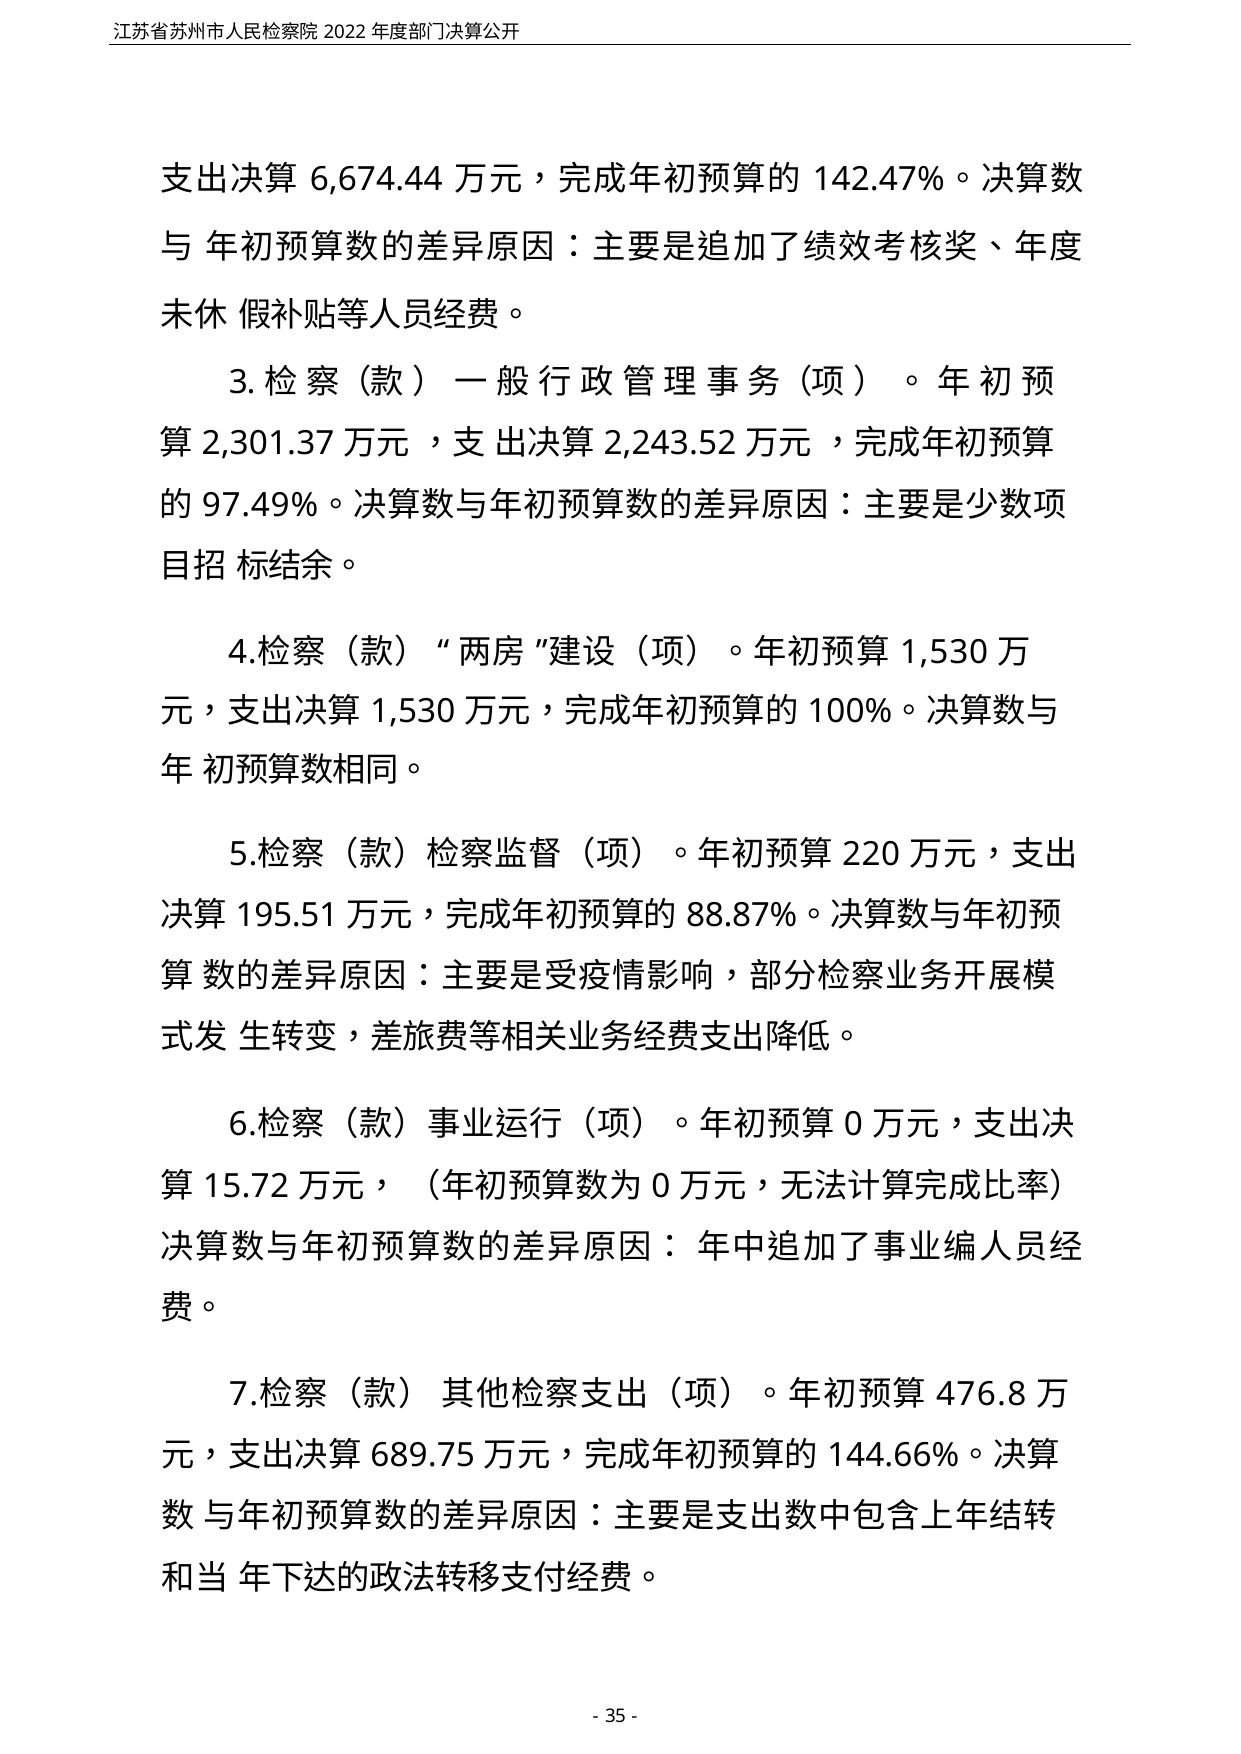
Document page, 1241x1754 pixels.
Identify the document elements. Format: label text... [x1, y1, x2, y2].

text 6.检察（款）事业运行（项）。年初预算 0 万元，支出决 算 15.72 万元， （年初预算数为 0 万元，无法计算完成比率） 决算数与年初预算数的差异原因： 年中追加了事业编人员经 费。 [160, 1100, 1084, 1329]
text 支出决算 6,674.44 万元，完成年初预算的 142.47%。决算数与 年初预算数的差异原因：主要是追加了绩效考核奖、年度未休 假补贴等人员经费。 [160, 155, 1084, 336]
text 5.检察（款）检察监督（项）。年初预算 220 万元，支出 决算 195.51 万元，完成年初预算的 88.87%。决算数与年初预算 数的差异原因：主要是受疫情影响，部分检察业务开展模式发 生转变，差旅费等相关业务经费支出降低。 [160, 829, 1084, 1059]
text 7.检察（款） 其他检察支出（项）。年初预算 476.8 万 元，支出决算 689.75 万元，完成年初预算的 144.66%。决算数 与年初预算数的差异原因：主要是支出数中包含上年结转和当 年下达的政法转移支付经费。 [161, 1370, 1084, 1599]
text 3. 检 察（款 ） 一 般 行 政 管 理 事 务（项 ） 。 年 初 预 算 2,301.37 万元 ，支 出决算 2,243.52 万元 ，完成年初预算 的 97.49%。决算数与年初预算数的差异原因：主要是少数项目招 标结余。 [159, 358, 1081, 587]
text 4.检察（款） “ 两房 ”建设（项）。年初预算 1,530 万 元，支出决算 1,530 万元，完成年初预算的 100%。决算数与年 初预算数相同。 [160, 628, 1084, 791]
